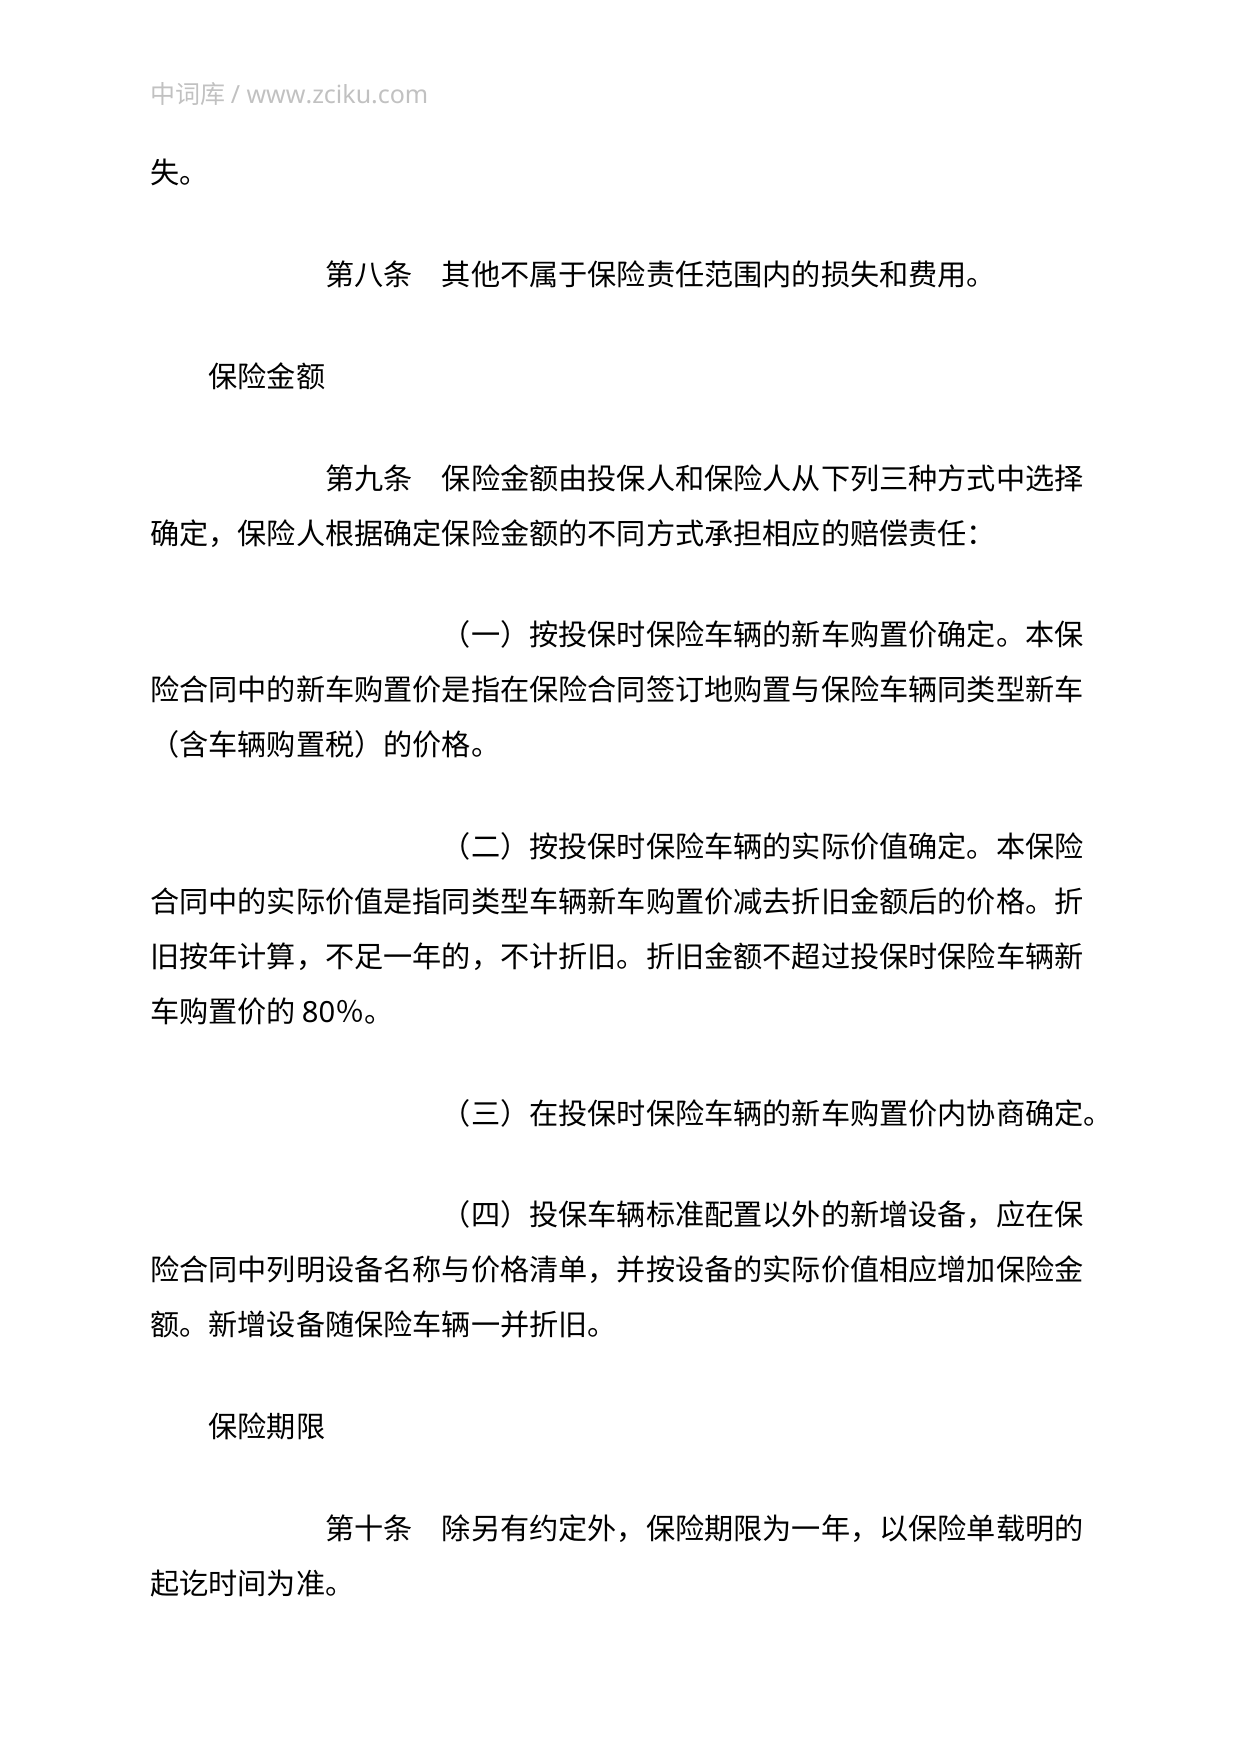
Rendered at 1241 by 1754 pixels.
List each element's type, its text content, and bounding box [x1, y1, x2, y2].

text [150, 150, 1090, 192]
text 保险金额 [150, 353, 1090, 396]
text （一）按投保时保险车辆的新车购置价确定。本保险合同中的新车购置价是指在保险合同签订地购置与保险车辆同类型新车（含车辆购置税）的价格。 [150, 612, 1090, 764]
text （四）投保车辆标准配置以外的新增设备，应在保险合同中列明设备名称与价格清单，并按设备的实际价值相应增加保险金额。新增设备随保险车辆一并折旧。 [150, 1192, 1090, 1344]
text （三）在投保时保险车辆的新车购置价内协商确定。 [150, 1090, 1090, 1132]
text 第八条 其他不属于保险责任范围内的损失和费用。 [150, 252, 1090, 294]
text 保险期限 [150, 1403, 1090, 1446]
text （二）按投保时保险车辆的实际价值确定。本保险合同中的实际价值是指同类型车辆新车购置价减去折旧金额后的价格。折旧按年计算，不足一年的，不计折旧。折旧金额不超过投保时保险车辆新车购置价的80％。 [150, 823, 1090, 1031]
text 第九条 保险金额由投保人和保险人从下列三种方式中选择确定，保险人根据确定保险金额的不同方式承担相应的赔偿责任： [150, 455, 1090, 552]
text 第十条 除另有约定外，保险期限为一年，以保险单载明的起讫时间为准。 [150, 1505, 1090, 1602]
